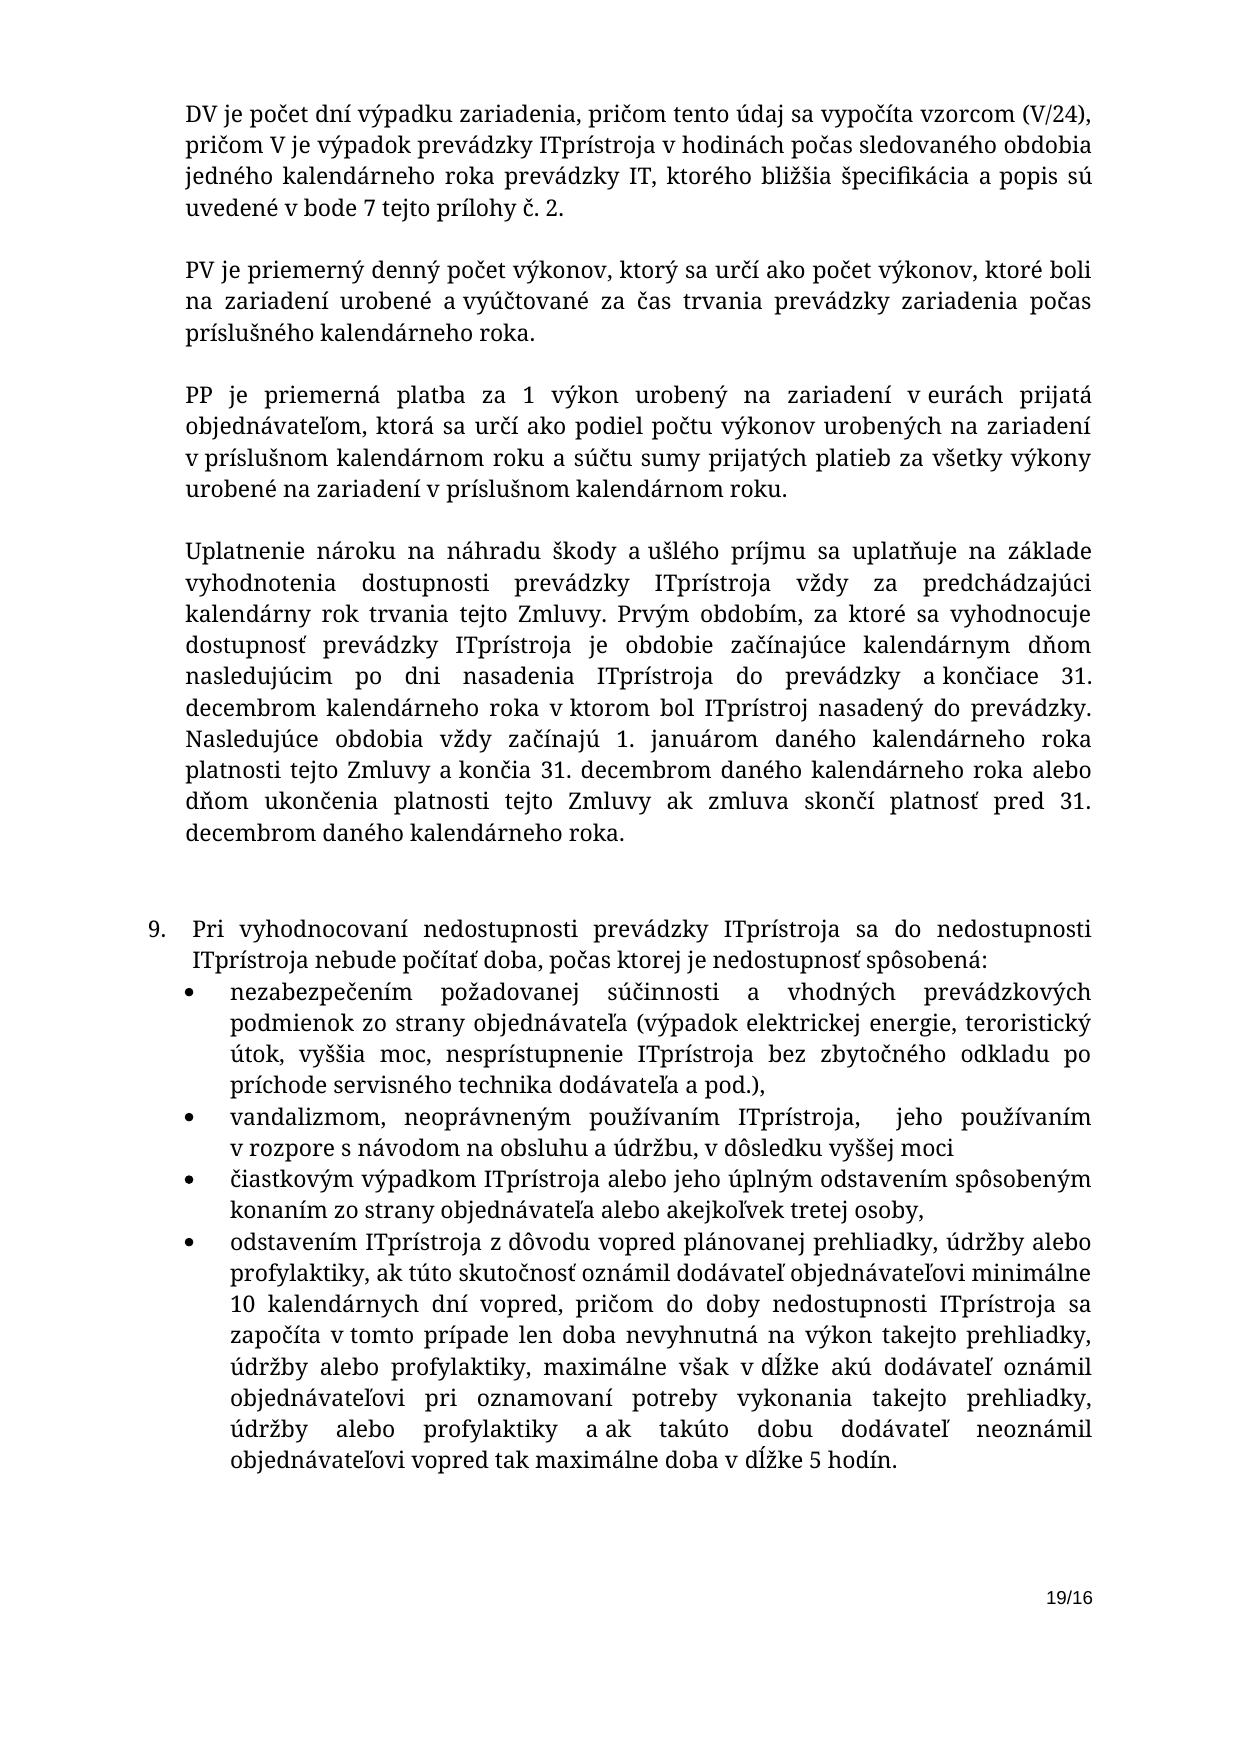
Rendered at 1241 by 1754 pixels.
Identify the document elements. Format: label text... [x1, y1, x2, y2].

list odstavením ITprístroja z dôvodu vopred plánovanej prehliadky, údržby alebo profylaktiky, ak túto skutočnosť oznámil dodávateľ objednávateľovi minimálne 10 kalendárnych dní vopred, pričom do doby nedostupnosti ITprístroja sa započíta v tomto prípade len doba nevyhnutná na výkon takejto prehliadky, údržby alebo profylaktiky, maximálne však v dĺžke akú dodávateľ oznámil objednávateľovi pri oznamovaní potreby vykonania takejto prehliadky, údržby alebo profylaktiky a ak takúto dobu dodávateľ neoznámil objednávateľovi vopred tak maximálne doba v dĺžke 5 hodín. [185, 1226, 1092, 1476]
list nezabezpečením požadovanej súčinnosti a vhodných prevádzkových podmienok zo strany objednávateľa (výpadok elektrickej energie, teroristický útok, vyššia moc, nesprístupnenie ITprístroja bez zbytočného odkladu po príchode servisného technika dodávateľa a pod.), [185, 976, 1092, 1101]
text Uplatnenie nároku na náhradu škody a ušlého príjmu sa uplatňuje na základe vyhodnotenia dostupnosti prevádzky ITprístroja vždy za predchádzajúci kalendárny rok trvania tejto Zmluvy. Prvým obdobím, za ktoré sa vyhodnocuje dostupnosť prevádzky ITprístroja je obdobie začínajúce kalendárnym dňom nasledujúcim po dni nasadenia ITprístroja do prevádzky a končiace 31. decembrom kalendárneho roka v ktorom bol ITprístroj nasadený do prevádzky. Nasledujúce obdobia vždy začínajú 1. januárom daného kalendárneho roka platnosti tejto Zmluvy a končia 31. decembrom daného kalendárneho roka alebo dňom ukončenia platnosti tejto Zmluvy ak zmluva skončí platnosť pred 31. decembrom daného kalendárneho roka. [185, 535, 1092, 848]
list vandalizmom, neoprávneným používaním ITprístroja, jeho používaním v rozpore s návodom na obsluhu a údržbu, v dôsledku vyššej moci [185, 1101, 1092, 1163]
text PV je priemerný denný počet výkonov, ktorý sa určí ako počet výkonov, ktoré boli na zariadení urobené a vyúčtované za čas trvania prevádzky zariadenia počas príslušného kalendárneho roka. [185, 254, 1092, 348]
text DV je počet dní výpadku zariadenia, pričom tento údaj sa vypočíta vzorcom (V/24), pričom V je výpadok prevádzky ITprístroja v hodinách počas sledovaného obdobia jedného kalendárneho roka prevádzky IT, ktorého bližšia špecifikácia a popis sú uvedené v bode 7 tejto prílohy č. 2. [185, 98, 1092, 223]
list čiastkovým výpadkom ITprístroja alebo jeho úplným odstavením spôsobeným konaním zo strany objednávateľa alebo akejkoľvek tretej osoby, [185, 1163, 1092, 1226]
list Pri vyhodnocovaní nedostupnosti prevádzky ITprístroja sa do nedostupnosti ITprístroja nebude počítať doba, počas ktorej je nedostupnosť spôsobená: [148, 913, 1092, 976]
text PP je priemerná platba za 1 výkon urobený na zariadení v eurách prijatá objednávateľom, ktorá sa určí ako podiel počtu výkonov urobených na zariadení v príslušnom kalendárnom roku a súčtu sumy prijatých platieb za všetky výkony urobené na zariadení v príslušnom kalendárnom roku. [185, 379, 1092, 504]
